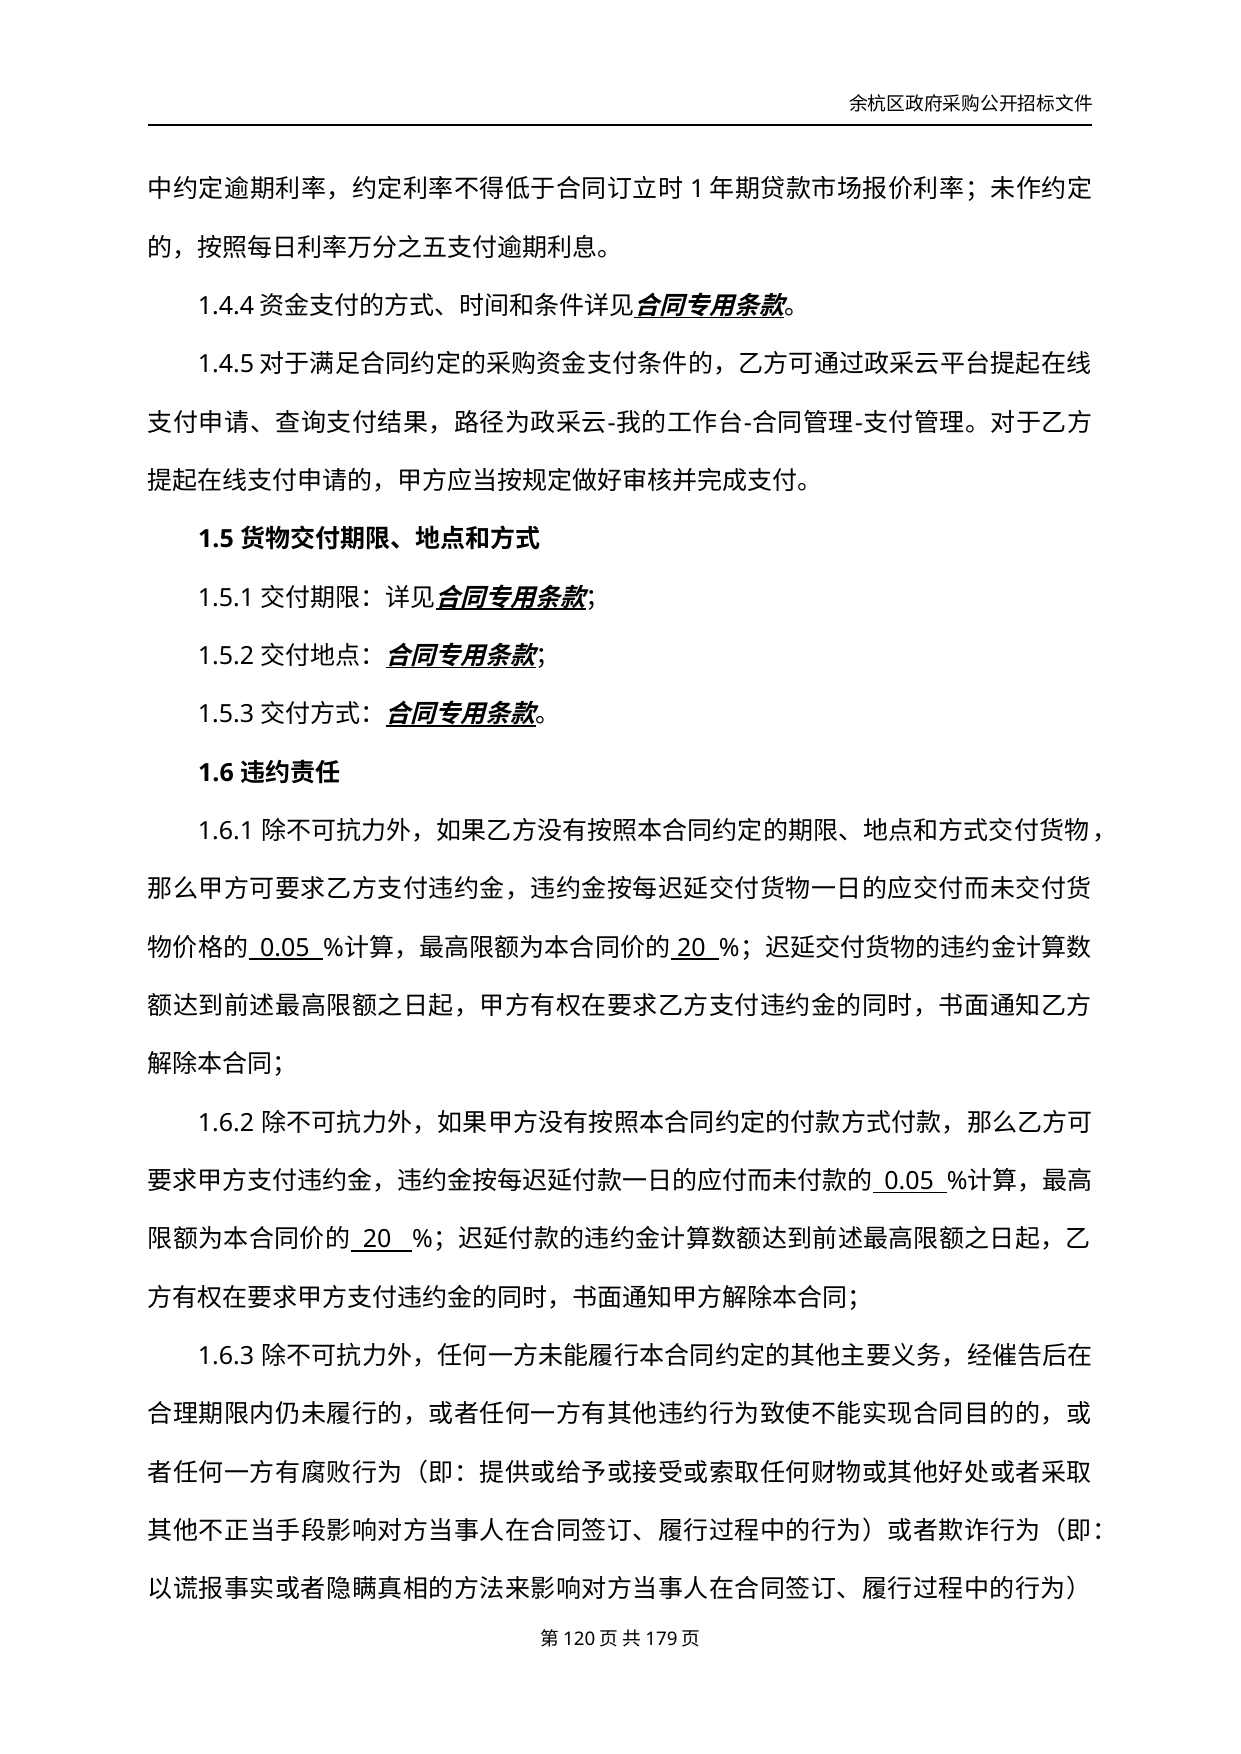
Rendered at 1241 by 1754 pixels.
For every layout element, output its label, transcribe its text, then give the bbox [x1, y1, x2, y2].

text 1.6.2 除不可抗力外，如果甲方没有按照本合同约定的付款方式付款，那么乙方可要求甲方支付违约金，违约金按每迟延付款一日的应付而未付款的 0.05 %计算，最高限额为本合同价的 20 %；迟延付款的违约金计算数额达到前述最高限额之日起，乙方有权在要求甲方支付违约金的同时，书面通知甲方解除本合同； [148, 1084, 1092, 1318]
text 1.5.3 交付方式：合同专用条款。 [148, 676, 1092, 734]
text 1.5.2 交付地点：合同专用条款； [148, 618, 1092, 676]
text 1.5.1 交付期限：详见合同专用条款； [148, 559, 1092, 618]
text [148, 151, 1092, 268]
text 1.4.4资金支付的方式、时间和条件详见合同专用条款。 [148, 268, 1092, 326]
text 1.4.5对于满足合同约定的采购资金支付条件的，乙方可通过政采云平台提起在线支付申请、查询支付结果，路径为政采云-我的工作台-合同管理-支付管理。对于乙方提起在线支付申请的，甲方应当按规定做好审核并完成支付。 [148, 326, 1092, 501]
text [148, 1318, 1092, 1609]
text 1.6 违约责任 [148, 734, 1092, 793]
text 1.6.1 除不可抗力外，如果乙方没有按照本合同约定的期限、地点和方式交付货物，那么甲方可要求乙方支付违约金，违约金按每迟延交付货物一日的应交付而未交付货物价格的 0.05 %计算，最高限额为本合同价的 20 %；迟延交付货物的违约金计算数额达到前述最高限额之日起，甲方有权在要求乙方支付违约金的同时，书面通知乙方解除本合同； [148, 793, 1092, 1084]
text 1.5 货物交付期限、地点和方式 [148, 501, 1092, 559]
